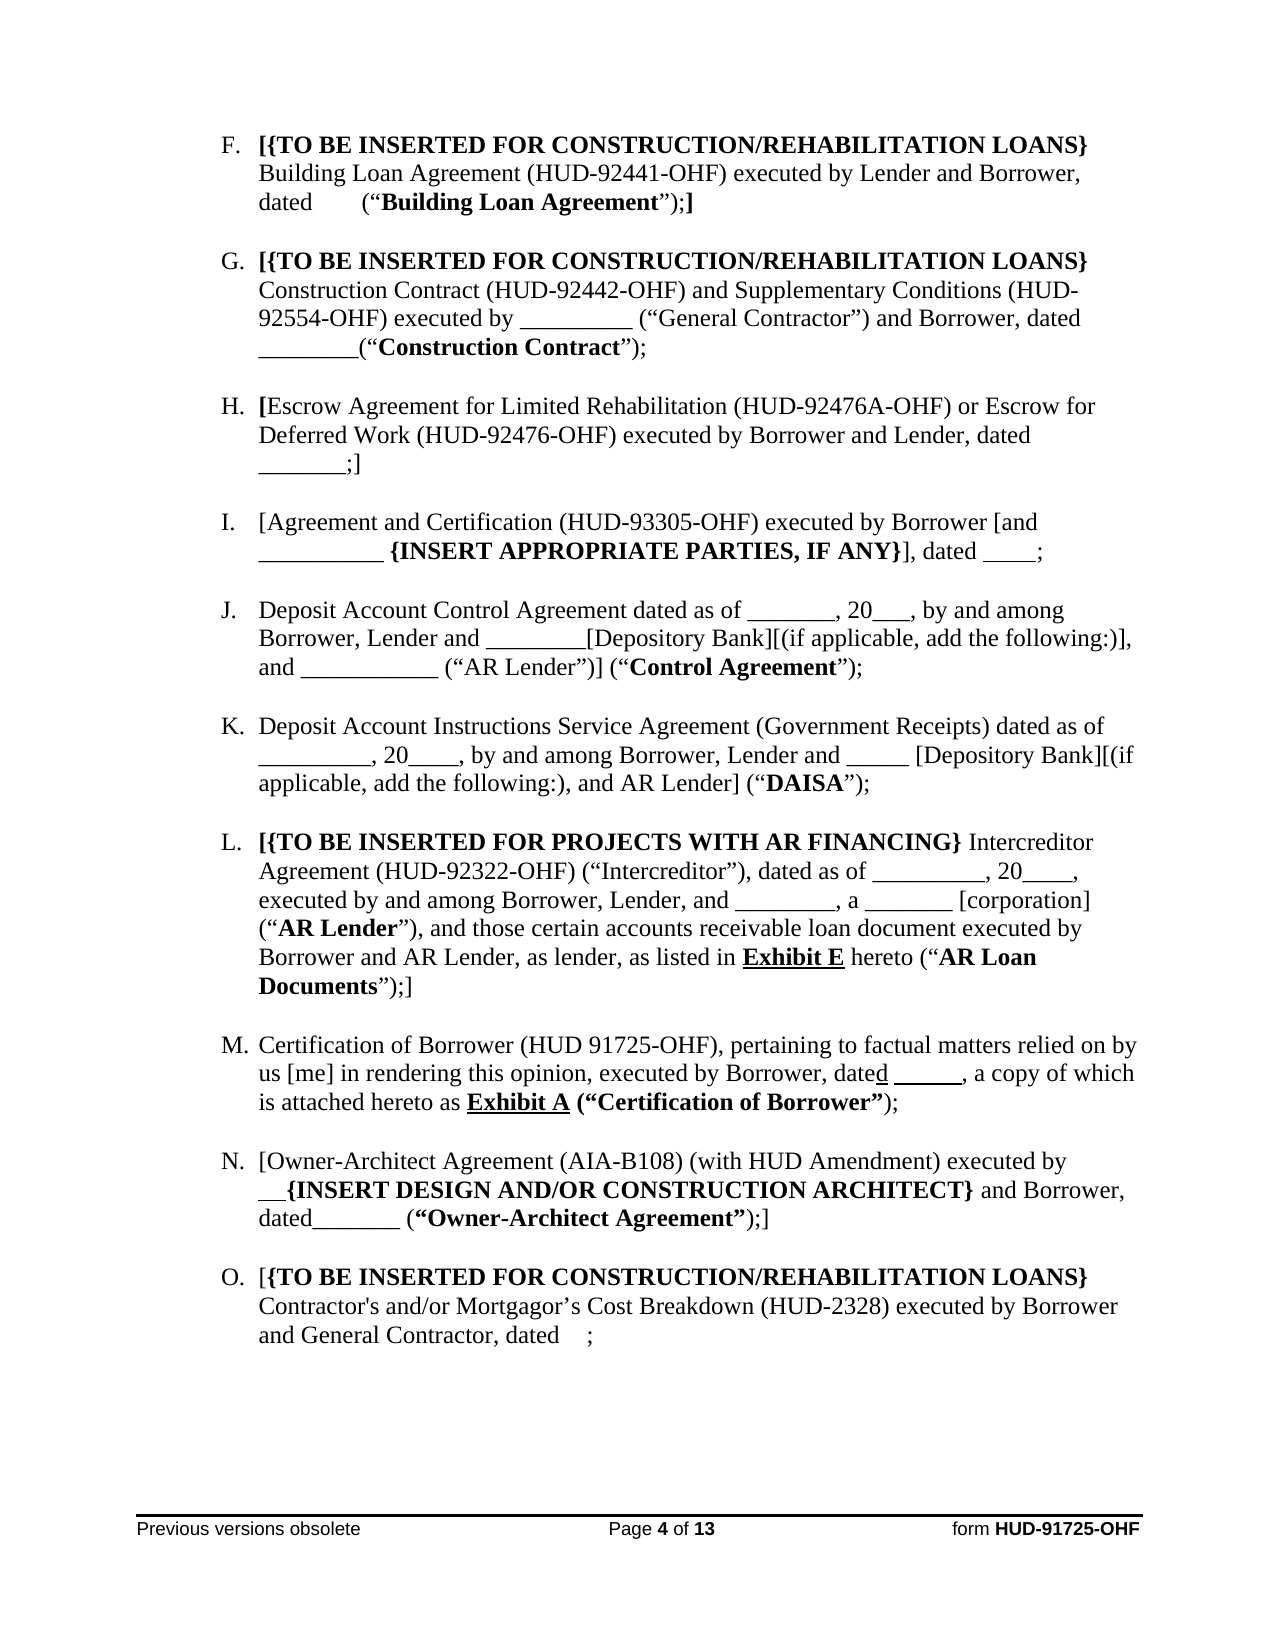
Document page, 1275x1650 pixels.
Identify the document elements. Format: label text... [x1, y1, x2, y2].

list [Owner-Architect Agreement (AIA-B108) (with HUD Amendment) executed by {INSERT DESIGN AND/OR CONSTRUCTION ARCHITECT} and Borrower, dated_______ (“Owner-Architect Agreement”);] [221, 1146, 1139, 1232]
list Certification of Borrower (HUD 91725-OHF), pertaining to factual matters relied on by us [me] in rendering this opinion, executed by Borrower, dated , a copy of which is attached hereto as Exhibit A (“Certification of Borrower”); [221, 1030, 1139, 1116]
list [{TO BE INSERTED FOR CONSTRUCTION/REHABILITATION LOANS} Contractor's and/or Mortgagor’s Cost Breakdown (HUD-2328) executed by Borrower and General Contractor, dated ; [221, 1262, 1139, 1348]
list [Escrow Agreement for Limited Rehabilitation (HUD-92476A-OHF) or Escrow for Deferred Work (HUD-92476-OHF) executed by Borrower and Lender, dated _______;] [221, 391, 1139, 477]
list Deposit Account Control Agreement dated as of _______, 20___, by and among Borrower, Lender and ________[Depository Bank][(if applicable, add the following:)], and ___________ (“AR Lender”)] (“Control Agreement”); [221, 595, 1139, 681]
list [{TO BE INSERTED FOR CONSTRUCTION/REHABILITATION LOANS} Construction Contract (HUD-92442-OHF) and Supplementary Conditions (HUD-92554-OHF) executed by _________ (“General Contractor”) and Borrower, dated ________(“Construction Contract”); [221, 246, 1139, 361]
list [Agreement and Certification (HUD-93305-OHF) executed by Borrower [and __________ {INSERT APPROPRIATE PARTIES, IF ANY}], dated ; [221, 507, 1139, 565]
list [{TO BE INSERTED FOR CONSTRUCTION/REHABILITATION LOANS} Building Loan Agreement (HUD-92441-OHF) executed by Lender and Borrower, dated (“Building Loan Agreement”);] [221, 130, 1140, 216]
list [{TO BE INSERTED FOR PROJECTS WITH AR FINANCING} Intercreditor Agreement (HUD-92322-OHF) (“Intercreditor”), dated as of _________, 20____, executed by and among Borrower, Lender, and ________, a _______ [corporation] (“AR Lender”), and those certain accounts receivable loan document executed by Borrower and AR Lender, as lender, as listed in Exhibit E hereto (“AR Loan Documents”);] [221, 827, 1139, 1000]
list Deposit Account Instructions Service Agreement (Government Receipts) dated as of _________, 20____, by and among Borrower, Lender and _____ [Depository Bank][(if applicable, add the following:), and AR Lender] (“DAISA”); [221, 711, 1139, 797]
